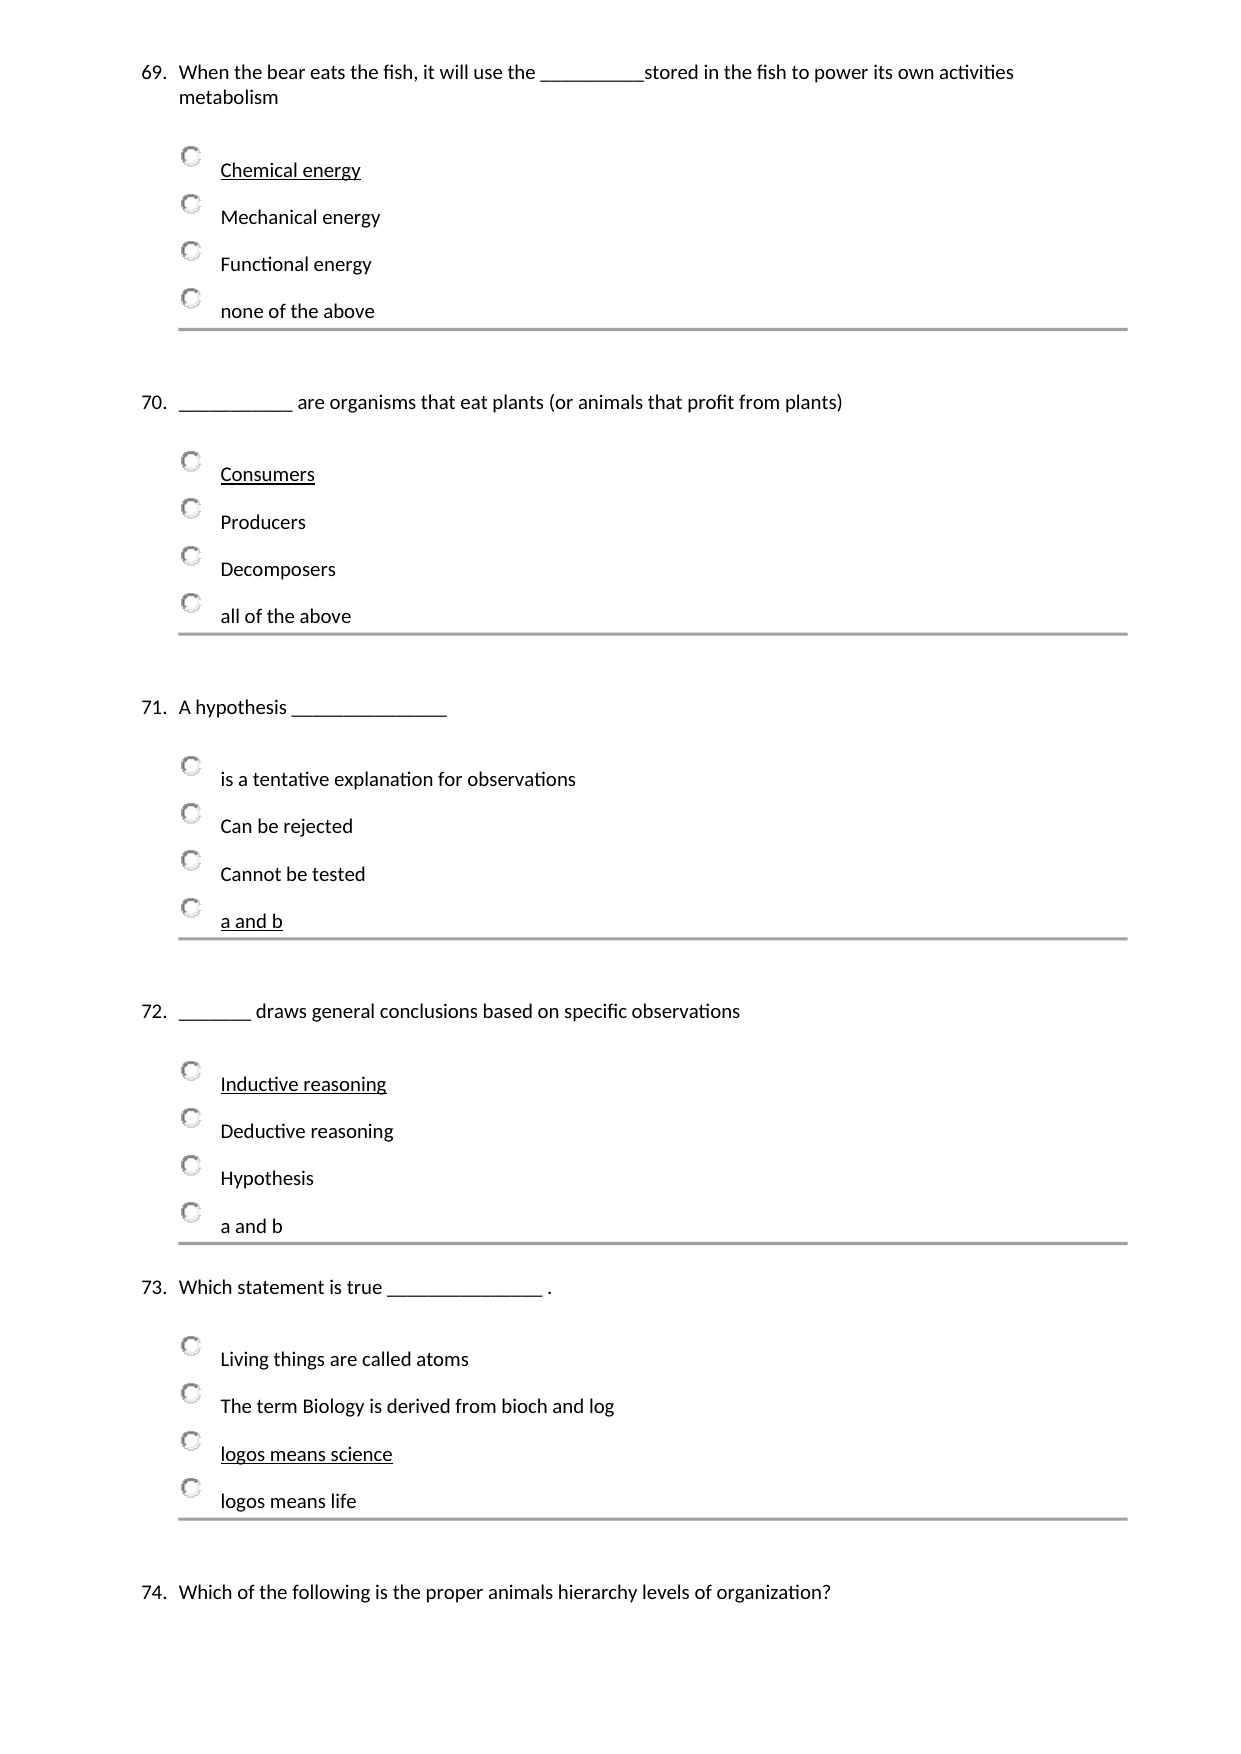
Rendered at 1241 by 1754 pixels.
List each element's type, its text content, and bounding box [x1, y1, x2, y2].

text Inductive reasoning Deductive reasoning Hypothesis a and b [178, 1053, 1053, 1238]
list Which statement is true _______________ . [141, 1274, 1053, 1299]
list A hypothesis _______________ [141, 694, 1053, 719]
list When the bear eats the fish, it will use the __________stored in the fish to power its own activities metabolism [141, 59, 1053, 110]
text is a tentative explanation for observations Can be rejected Cannot be tested a and b [178, 748, 1053, 933]
text Chemical energy Mechanical energy Functional energy none of the above [178, 139, 1053, 324]
text Living things are called atoms The term Biology is derived from bioch and log logos means science logos means life [178, 1329, 1053, 1514]
text Consumers Producers Decomposers all of the above [178, 444, 1053, 629]
list Which of the following is the proper animals hierarchy levels of organization? [141, 1579, 1053, 1604]
list ___________ are organisms that eat plants (or animals that profit from plants) [141, 389, 1053, 415]
list _______ draws general conclusions based on specific observations [141, 999, 1053, 1024]
